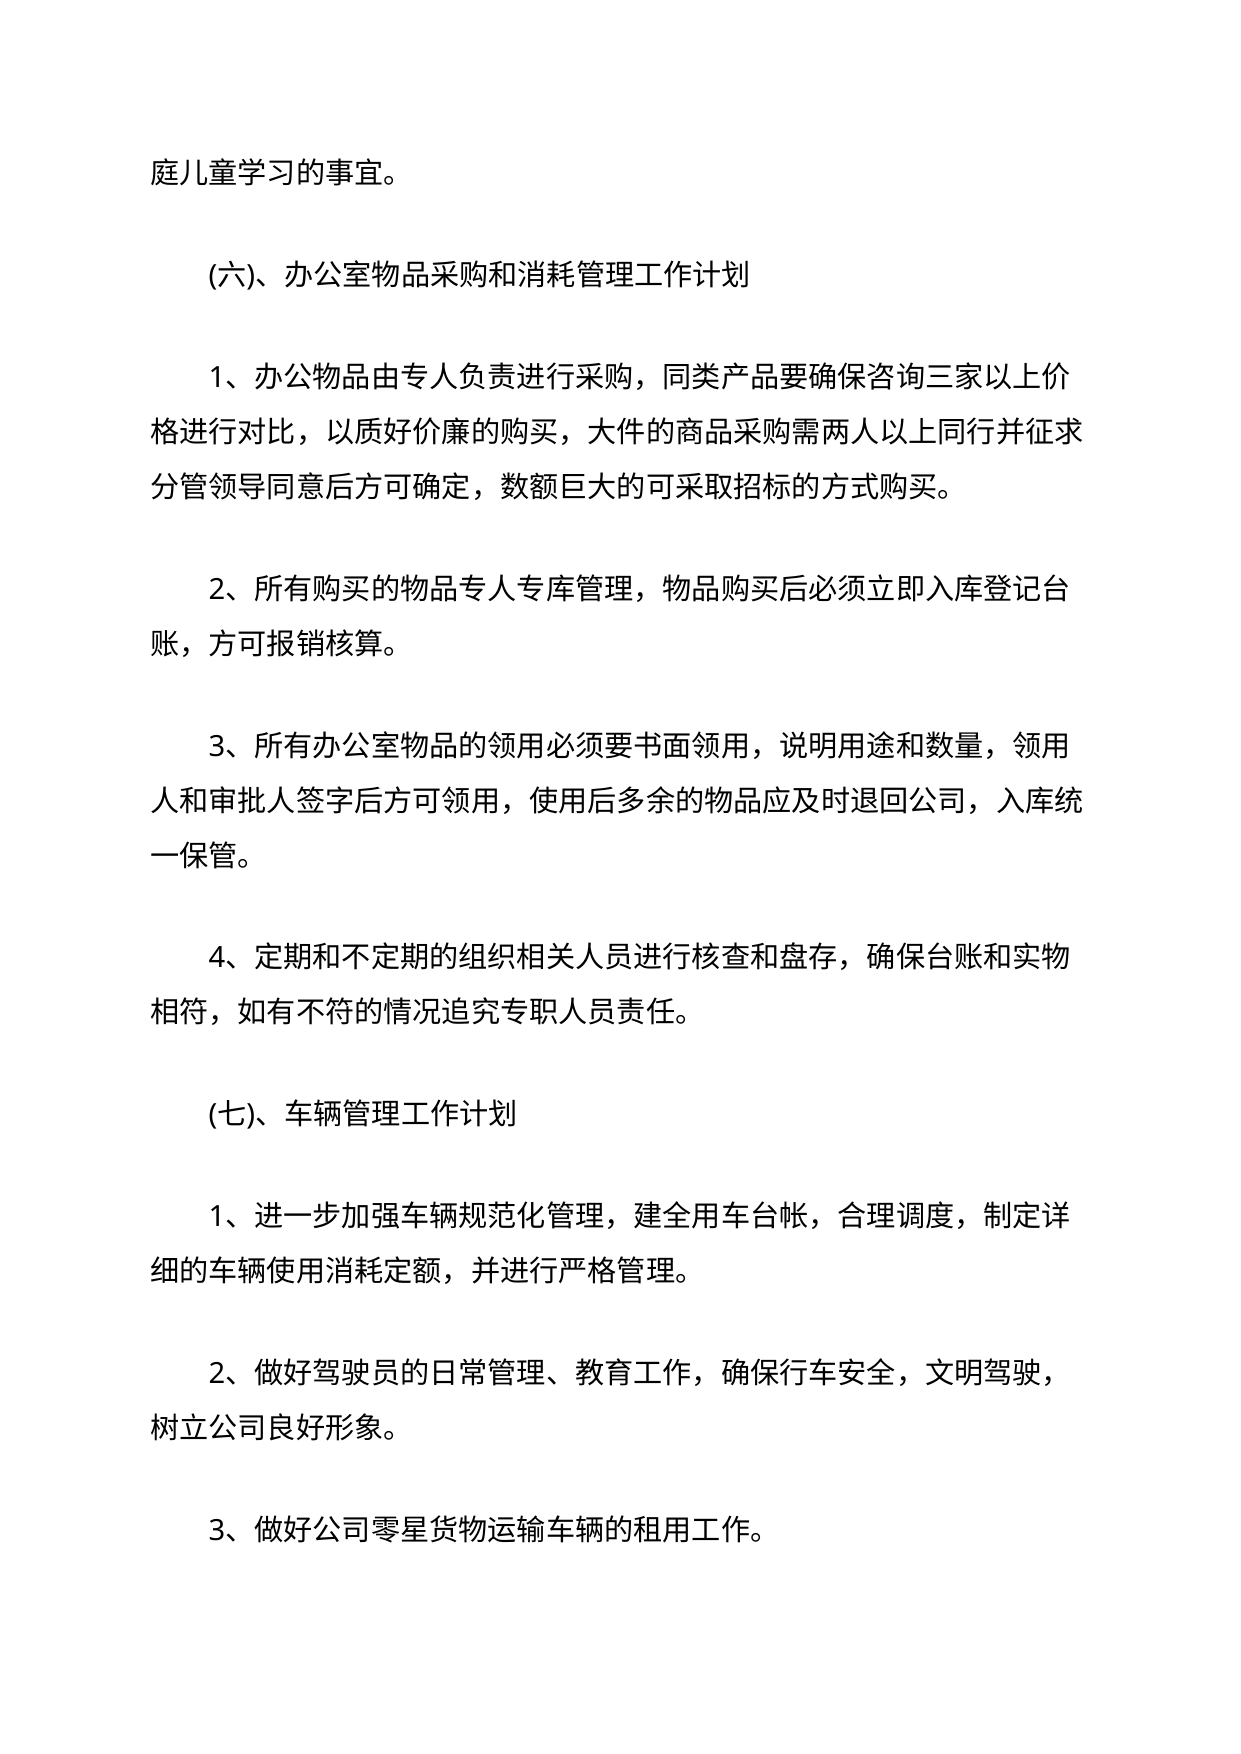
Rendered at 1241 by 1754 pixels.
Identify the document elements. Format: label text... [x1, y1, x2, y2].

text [150, 150, 1090, 192]
text (六)、办公室物品采购和消耗管理工作计划 [150, 252, 1090, 294]
text 4、定期和不定期的组织相关人员进行核查和盘存，确保台账和实物相符，如有不符的情况追究专职人员责任。 [150, 934, 1090, 1031]
text 2、做好驾驶员的日常管理、教育工作，确保行车安全，文明驾驶，树立公司良好形象。 [150, 1349, 1090, 1447]
text 1、办公物品由专人负责进行采购，同类产品要确保咨询三家以上价格进行对比，以质好价廉的购买，大件的商品采购需两人以上同行并征求分管领导同意后方可确定，数额巨大的可采取招标的方式购买。 [150, 354, 1090, 506]
text (七)、车辆管理工作计划 [150, 1091, 1090, 1133]
text 1、进一步加强车辆规范化管理，建全用车台帐，合理调度，制定详细的车辆使用消耗定额，并进行严格管理。 [150, 1193, 1090, 1290]
text 2、所有购买的物品专人专库管理，物品购买后必须立即入库登记台账，方可报销核算。 [150, 565, 1090, 663]
text 3、做好公司零星货物运输车辆的租用工作。 [150, 1506, 1090, 1548]
text 3、所有办公室物品的领用必须要书面领用，说明用途和数量，领用人和审批人签字后方可领用，使用后多余的物品应及时退回公司，入库统一保管。 [150, 722, 1090, 874]
